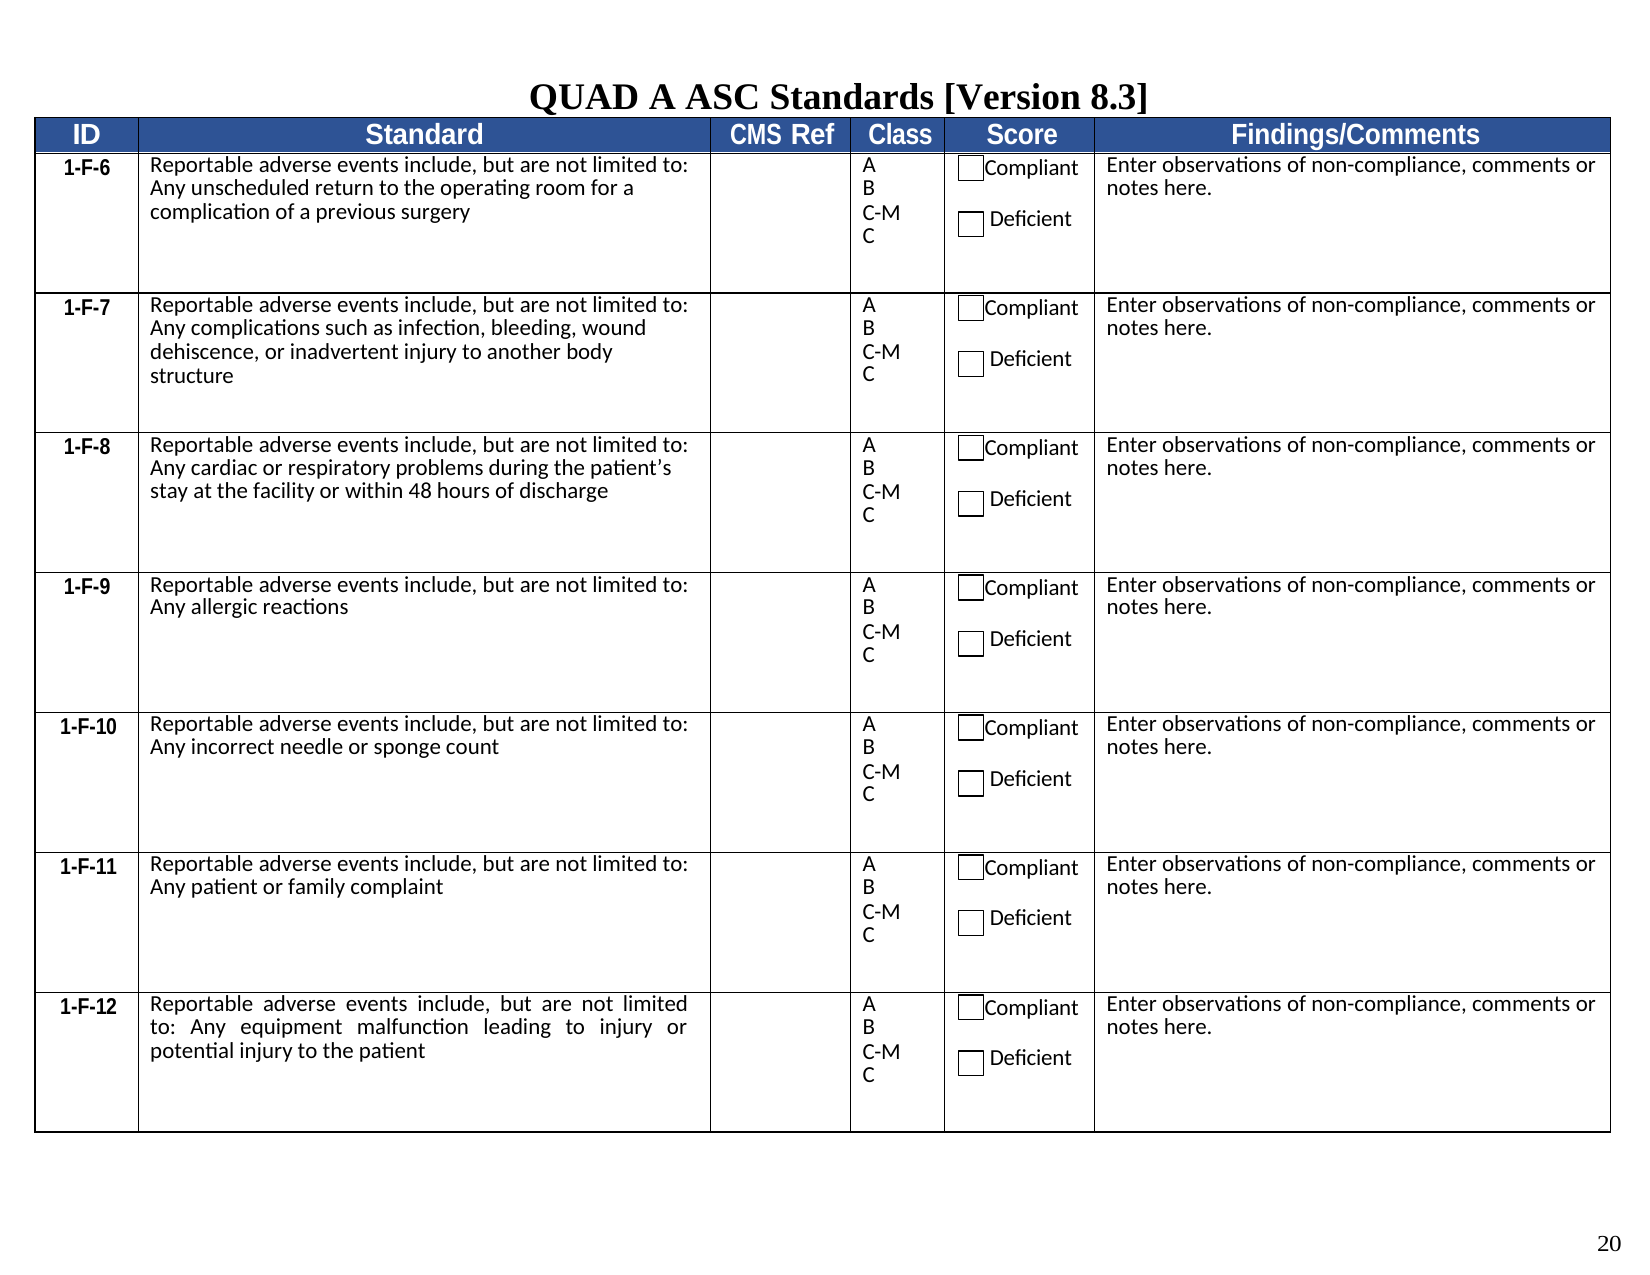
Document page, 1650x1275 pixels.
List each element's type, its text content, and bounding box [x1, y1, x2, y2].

table_cell A B C-M C [851, 154, 944, 292]
table_cell [711, 853, 850, 992]
table_cell 1-F-6 [36, 154, 138, 292]
table_cell Compliant Deficient [945, 853, 1094, 992]
table_header Score [945, 118, 1094, 152]
table_cell Compliant Deficient [945, 154, 1094, 292]
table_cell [1095, 154, 1610, 292]
table_header Standard [139, 118, 710, 152]
table_cell 1-F-7 [36, 294, 138, 432]
table_cell Compliant Deficient [945, 433, 1094, 572]
table_cell A B C-M C [851, 294, 944, 432]
table_cell Reportable adverse events include, but are not limited to: Any complications such as infection, bleeding, wound dehiscence, or inadvertent injury to another body structure [139, 294, 710, 432]
table_cell Reportable adverse events include, but are not limited to: Any incorrect needle or sponge count [139, 713, 710, 852]
table_cell A B C-M C [851, 573, 944, 712]
table_cell [711, 294, 850, 432]
table_cell A B C-M C [851, 713, 944, 852]
table_cell Compliant Deficient [945, 294, 1094, 432]
table_cell [711, 433, 850, 572]
table_header CMS Ref [711, 118, 850, 152]
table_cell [1095, 993, 1610, 1131]
table_cell Enter observations of non-compliance, comments or notes here. [1095, 713, 1610, 852]
table_header Findings/Comments [1095, 118, 1610, 152]
table_cell Reportable adverse events include, but are not limited to: Any cardiac or respiratory problems during the patient’s stay at the facility or within 48 hours of discharge [139, 433, 710, 572]
table_cell 1-F-9 [36, 573, 138, 712]
table_cell Reportable adverse events include, but are not limited to: Any allergic reactions [139, 573, 710, 712]
table_cell Enter observations of non-compliance, comments or notes here. [1095, 433, 1610, 572]
table_cell Compliant Deficient [945, 573, 1094, 712]
table_cell 1-F-12 [36, 993, 138, 1131]
table_cell Compliant Deficient [945, 993, 1094, 1131]
table_header Class [851, 118, 944, 152]
table_cell A B C-M C [851, 433, 944, 572]
table_cell [711, 573, 850, 712]
table_cell Enter observations of non-compliance, comments or notes here. [1095, 294, 1610, 432]
table_cell 1-F-8 [36, 433, 138, 572]
table_cell [711, 713, 850, 852]
table_cell A B C-M C [851, 853, 944, 992]
table_cell A B C-M C [851, 993, 944, 1131]
table_cell Reportable adverse events include, but are not limited to: Any equipment malfunction leading to injury or potential injury to the patient [139, 993, 710, 1131]
table_cell 1-F-11 [36, 853, 138, 992]
table_cell [711, 993, 850, 1131]
table_cell [711, 154, 850, 292]
table_cell Reportable adverse events include, but are not limited to: Any patient or family complaint [139, 853, 710, 992]
table_cell Enter observations of non-compliance, comments or notes here. [1095, 573, 1610, 712]
table_cell Enter observations of non-compliance, comments or notes here. [1095, 853, 1610, 992]
table_header ID [36, 118, 138, 152]
table_cell Compliant Deficient [945, 713, 1094, 852]
table_cell Reportable adverse events include, but are not limited to: Any unscheduled return to the operating room for a complication of a previous surgery [139, 154, 710, 292]
table_cell 1-F-10 [36, 713, 138, 852]
